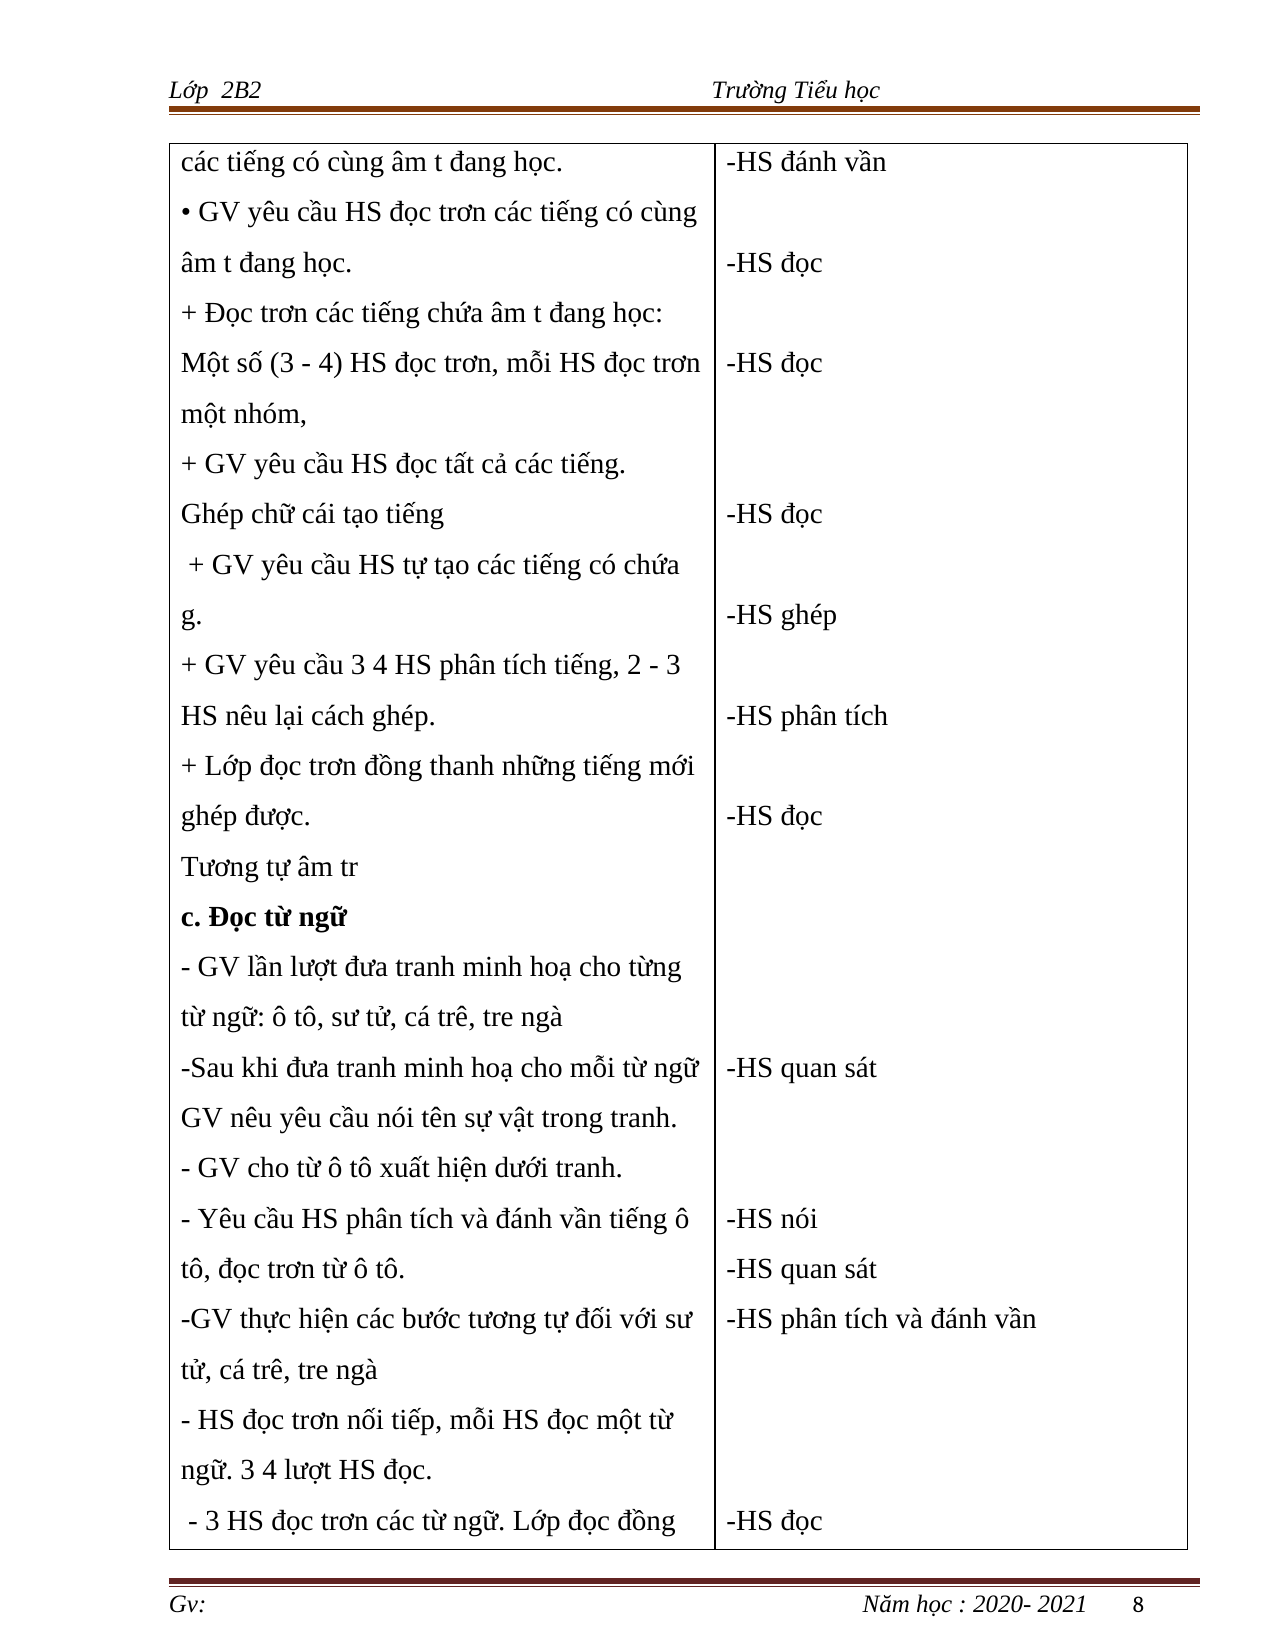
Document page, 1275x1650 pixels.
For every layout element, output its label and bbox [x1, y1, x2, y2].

table_cell [716, 144, 1187, 1549]
table_cell [170, 144, 714, 1549]
